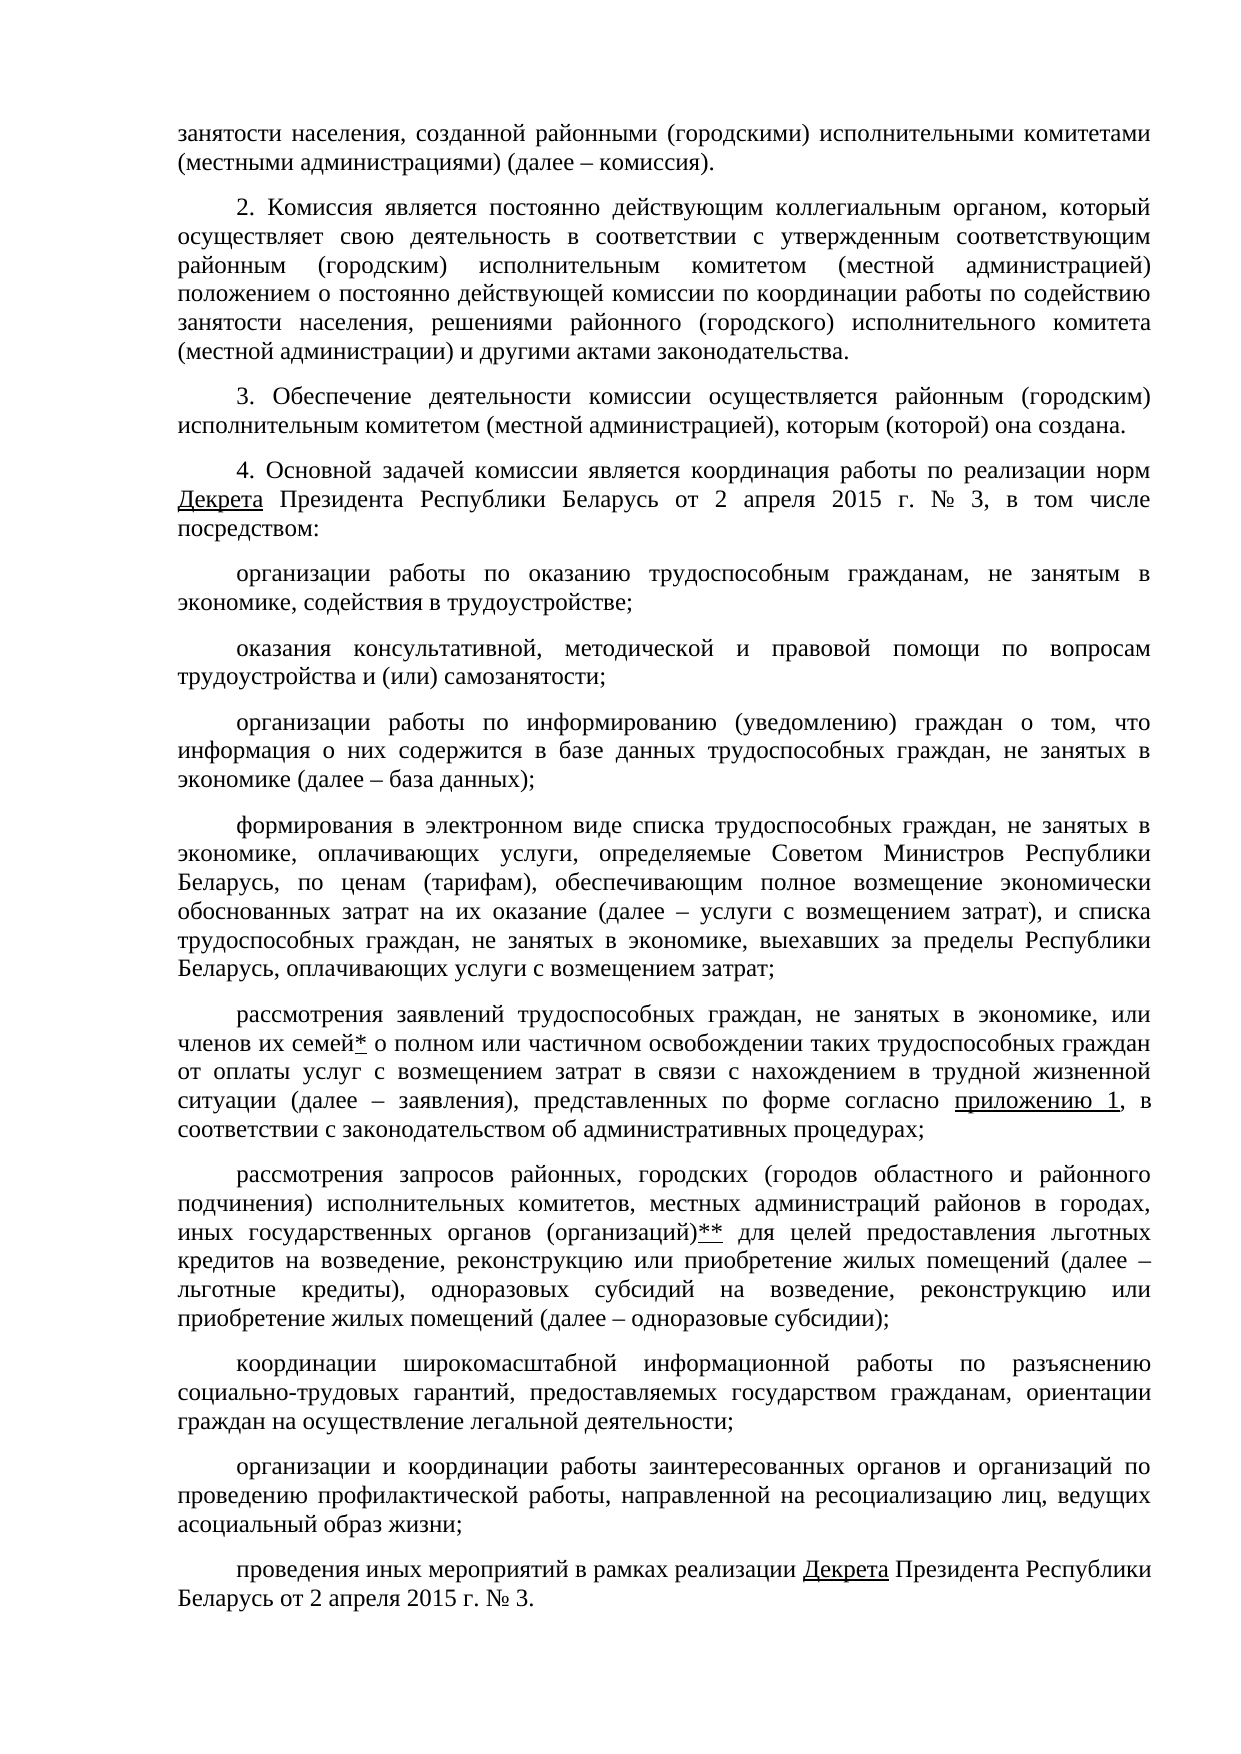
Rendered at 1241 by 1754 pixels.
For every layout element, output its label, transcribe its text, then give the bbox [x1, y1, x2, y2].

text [177, 118, 1152, 176]
text 2. Комиссия является постоянно действующим коллегиальным органом, который осуществляет свою деятельность в соответствии с утвержденным соответствующим районным (городским) исполнительным комитетом (местной администрацией) положением о постоянно действующей комиссии по координации работы по содействию занятости населения, решениями районного (городского) исполнительного комитета (местной администрации) и другими актами законодательства. [177, 192, 1152, 365]
text рассмотрения запросов районных, городских (городов областного и районного подчинения) исполнительных комитетов, местных администраций районов в городах, иных государственных органов (организаций)** для целей предоставления льготных кредитов на возведение, реконструкцию или приобретение жилых помещений (далее – льготные кредиты), одноразовых субсидий на возведение, реконструкцию или приобретение жилых помещений (далее – одноразовые субсидии); [177, 1159, 1152, 1332]
text организации и координации работы заинтересованных органов и организаций по проведению профилактической работы, направленной на ресоциализацию лиц, ведущих асоциальный образ жизни; [177, 1451, 1152, 1538]
text оказания консультативной, методической и правовой помощи по вопросам трудоустройства и (или) самозанятости; [177, 633, 1152, 690]
text организации работы по информированию (уведомлению) граждан о том, что информация о них содержится в базе данных трудоспособных граждан, не занятых в экономике (далее – база данных); [177, 707, 1152, 793]
text формирования в электронном виде списка трудоспособных граждан, не занятых в экономике, оплачивающих услуги, определяемые Советом Министров Республики Беларусь, по ценам (тарифам), обеспечивающим полное возмещение экономически обоснованных затрат на их оказание (далее – услуги с возмещением затрат), и списка трудоспособных граждан, не занятых в экономике, выехавших за пределы Республики Беларусь, оплачивающих услуги с возмещением затрат; [177, 810, 1152, 982]
text координации широкомасштабной информационной работы по разъяснению социально-трудовых гарантий, предоставляемых государством гражданам, ориентации граждан на осуществление легальной деятельности; [177, 1348, 1152, 1435]
text проведения иных мероприятий в рамках реализации Декрета Президента Республики Беларусь от 2 апреля 2015 г. № 3. [177, 1554, 1152, 1612]
text 4. Основной задачей комиссии является координация работы по реализации норм Декрета Президента Республики Беларусь от 2 апреля 2015 г. № 3, в том числе посредством: [177, 456, 1152, 542]
text 3. Обеспечение деятельности комиссии осуществляется районным (городским) исполнительным комитетом (местной администрацией), которым (которой) она создана. [177, 381, 1152, 439]
text организации работы по оказанию трудоспособным гражданам, не занятым в экономике, содействия в трудоустройстве; [177, 558, 1152, 616]
text рассмотрения заявлений трудоспособных граждан, не занятых в экономике, или членов их семей* о полном или частичном освобождении таких трудоспособных граждан от оплаты услуг с возмещением затрат в связи с нахождением в трудной жизненной ситуации (далее – заявления), представленных по форме согласно приложению 1, в соответствии с законодательством об административных процедурах; [177, 999, 1152, 1143]
